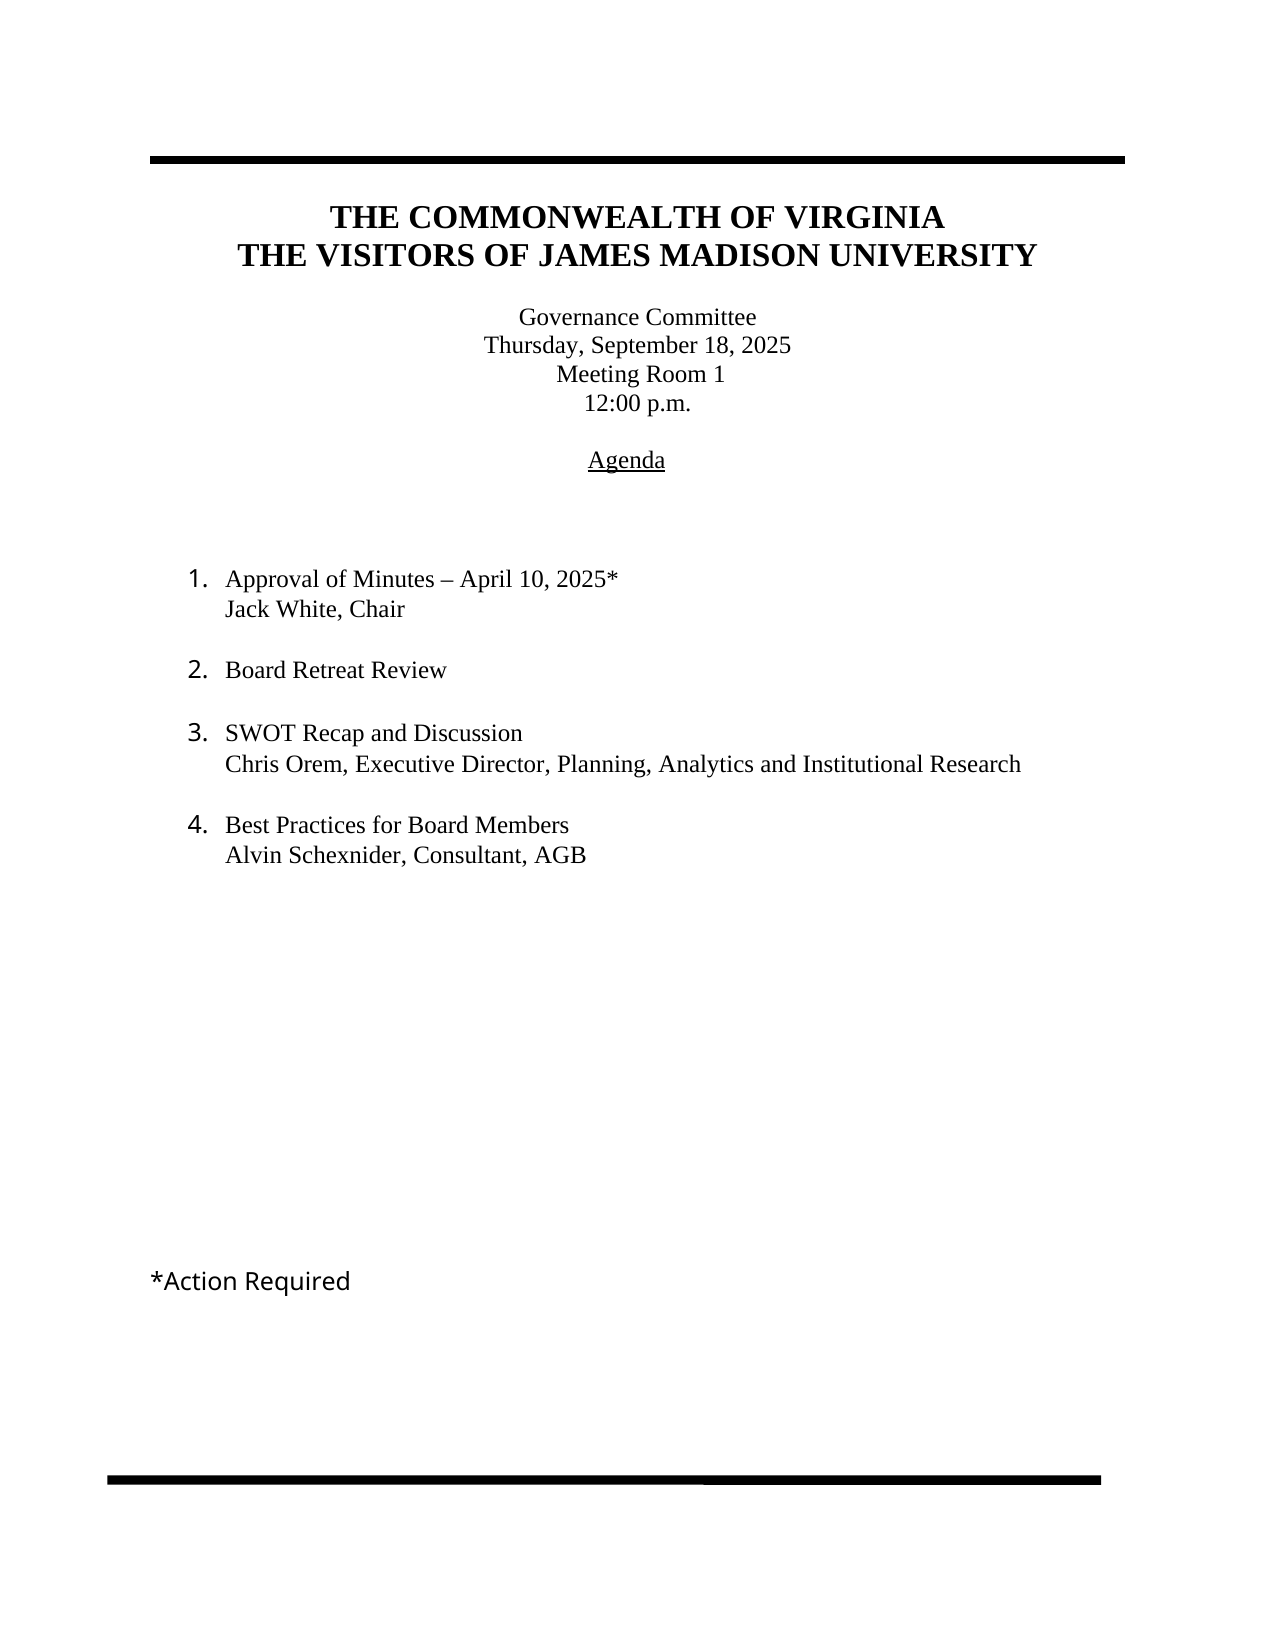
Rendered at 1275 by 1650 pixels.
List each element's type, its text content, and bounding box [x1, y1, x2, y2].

subtitle THE VISITORS OF JAMES MADISON UNIVERSITY [150, 236, 1125, 274]
subtitle Agenda [450, 445, 1125, 474]
list Board Retreat Review [187, 652, 1125, 686]
list Alvin Schexnider, Consultant, AGB [225, 840, 1125, 869]
list Best Practices for Board Members [187, 806, 1125, 840]
text *Action Required [150, 1263, 1125, 1297]
text Jack White, Chair [225, 594, 1125, 623]
title THE COMMONWEALTH OF VIRGINIA [150, 197, 1125, 236]
subtitle Governance Committee [150, 302, 1125, 330]
text Thursday, September 18, 2025 Meeting Room 1 12:00 p.m. [150, 330, 1125, 445]
list SWOT Recap and Discussion [187, 715, 1125, 749]
list Chris Orem, Executive Director, Planning, Analytics and Institutional Research [225, 749, 1125, 777]
list Approval of Minutes – April 10, 2025* [187, 560, 1125, 594]
